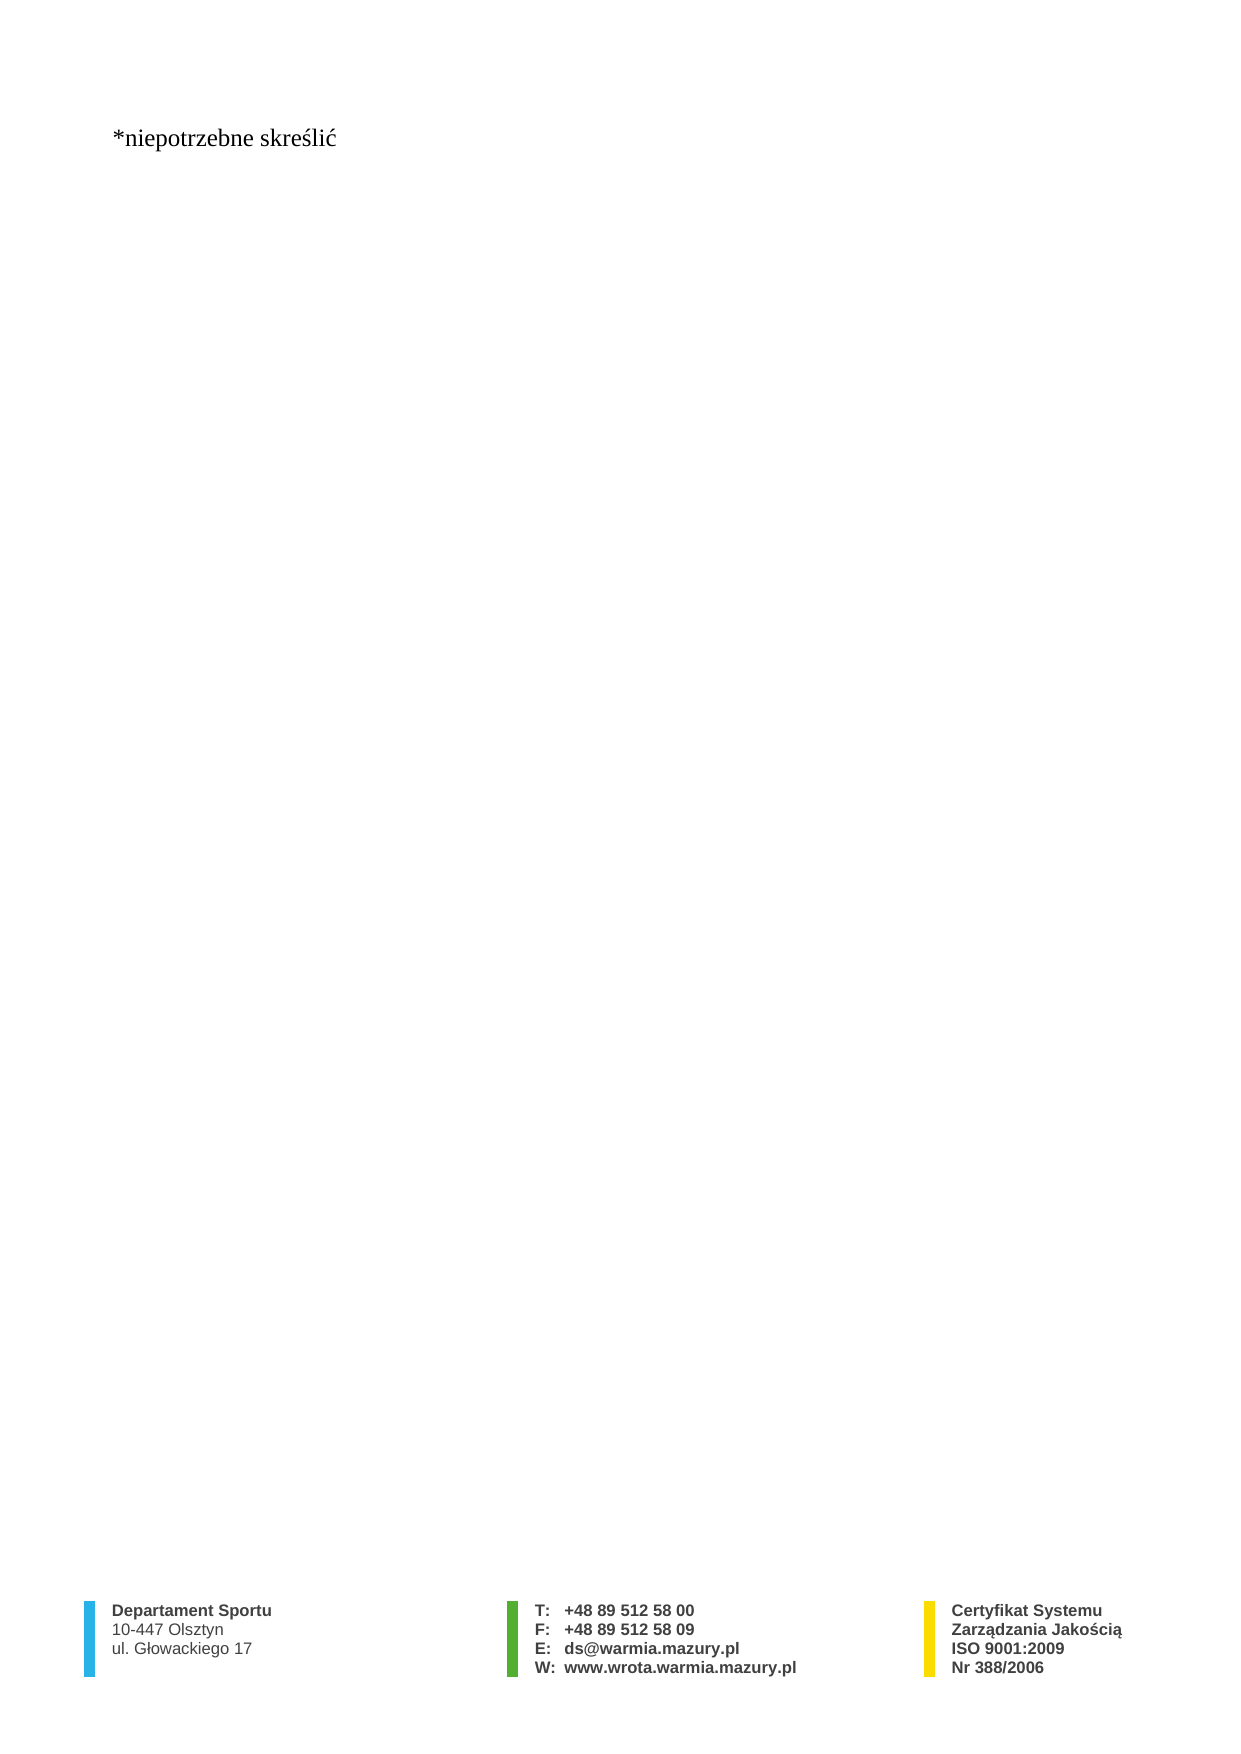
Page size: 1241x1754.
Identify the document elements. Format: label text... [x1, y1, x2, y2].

text *niepotrzebne skreślić [112, 123, 1146, 152]
